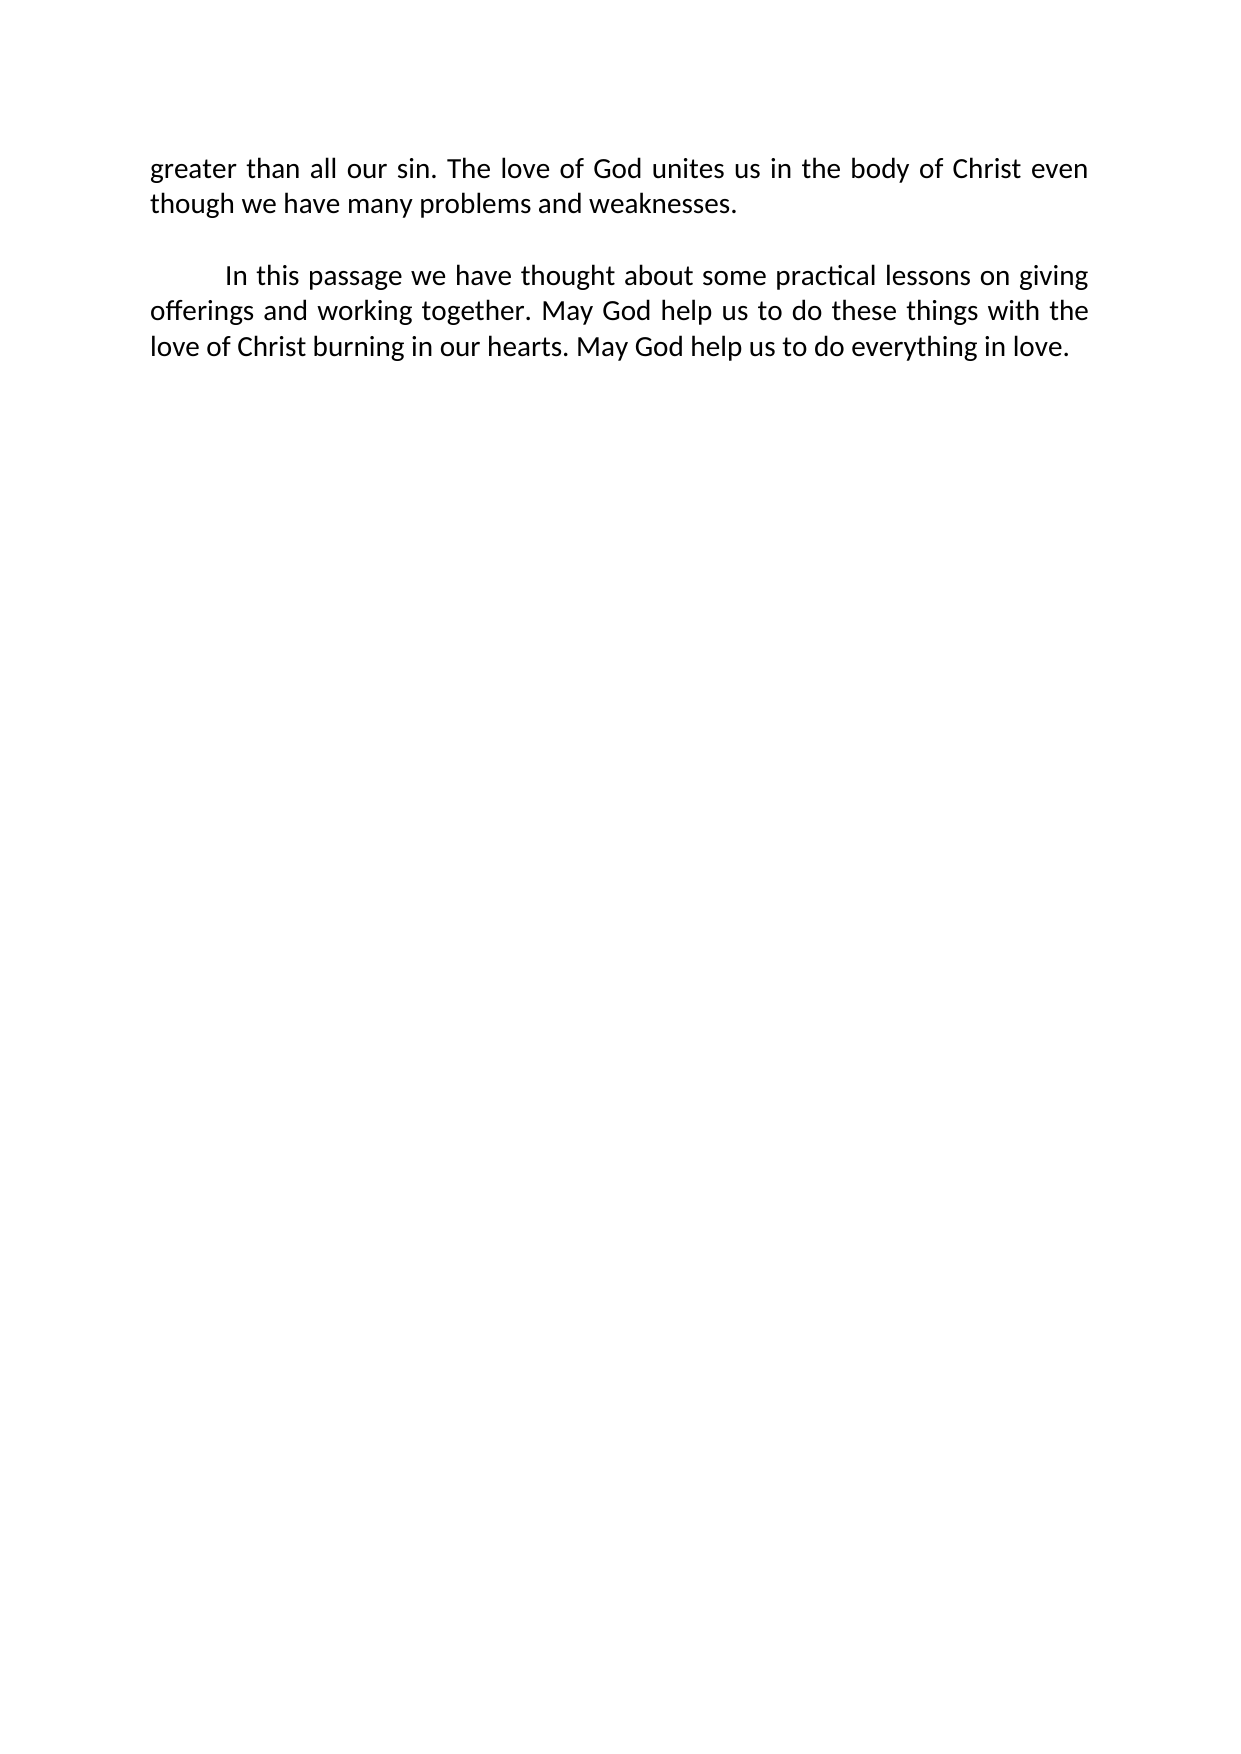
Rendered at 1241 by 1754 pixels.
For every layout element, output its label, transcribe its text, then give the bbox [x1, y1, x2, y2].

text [150, 150, 1090, 221]
text In this passage we have thought about some practical lessons on giving offerings and working together. May God help us to do these things with the love of Christ burning in our hearts. May God help us to do everything in love. [150, 257, 1090, 364]
